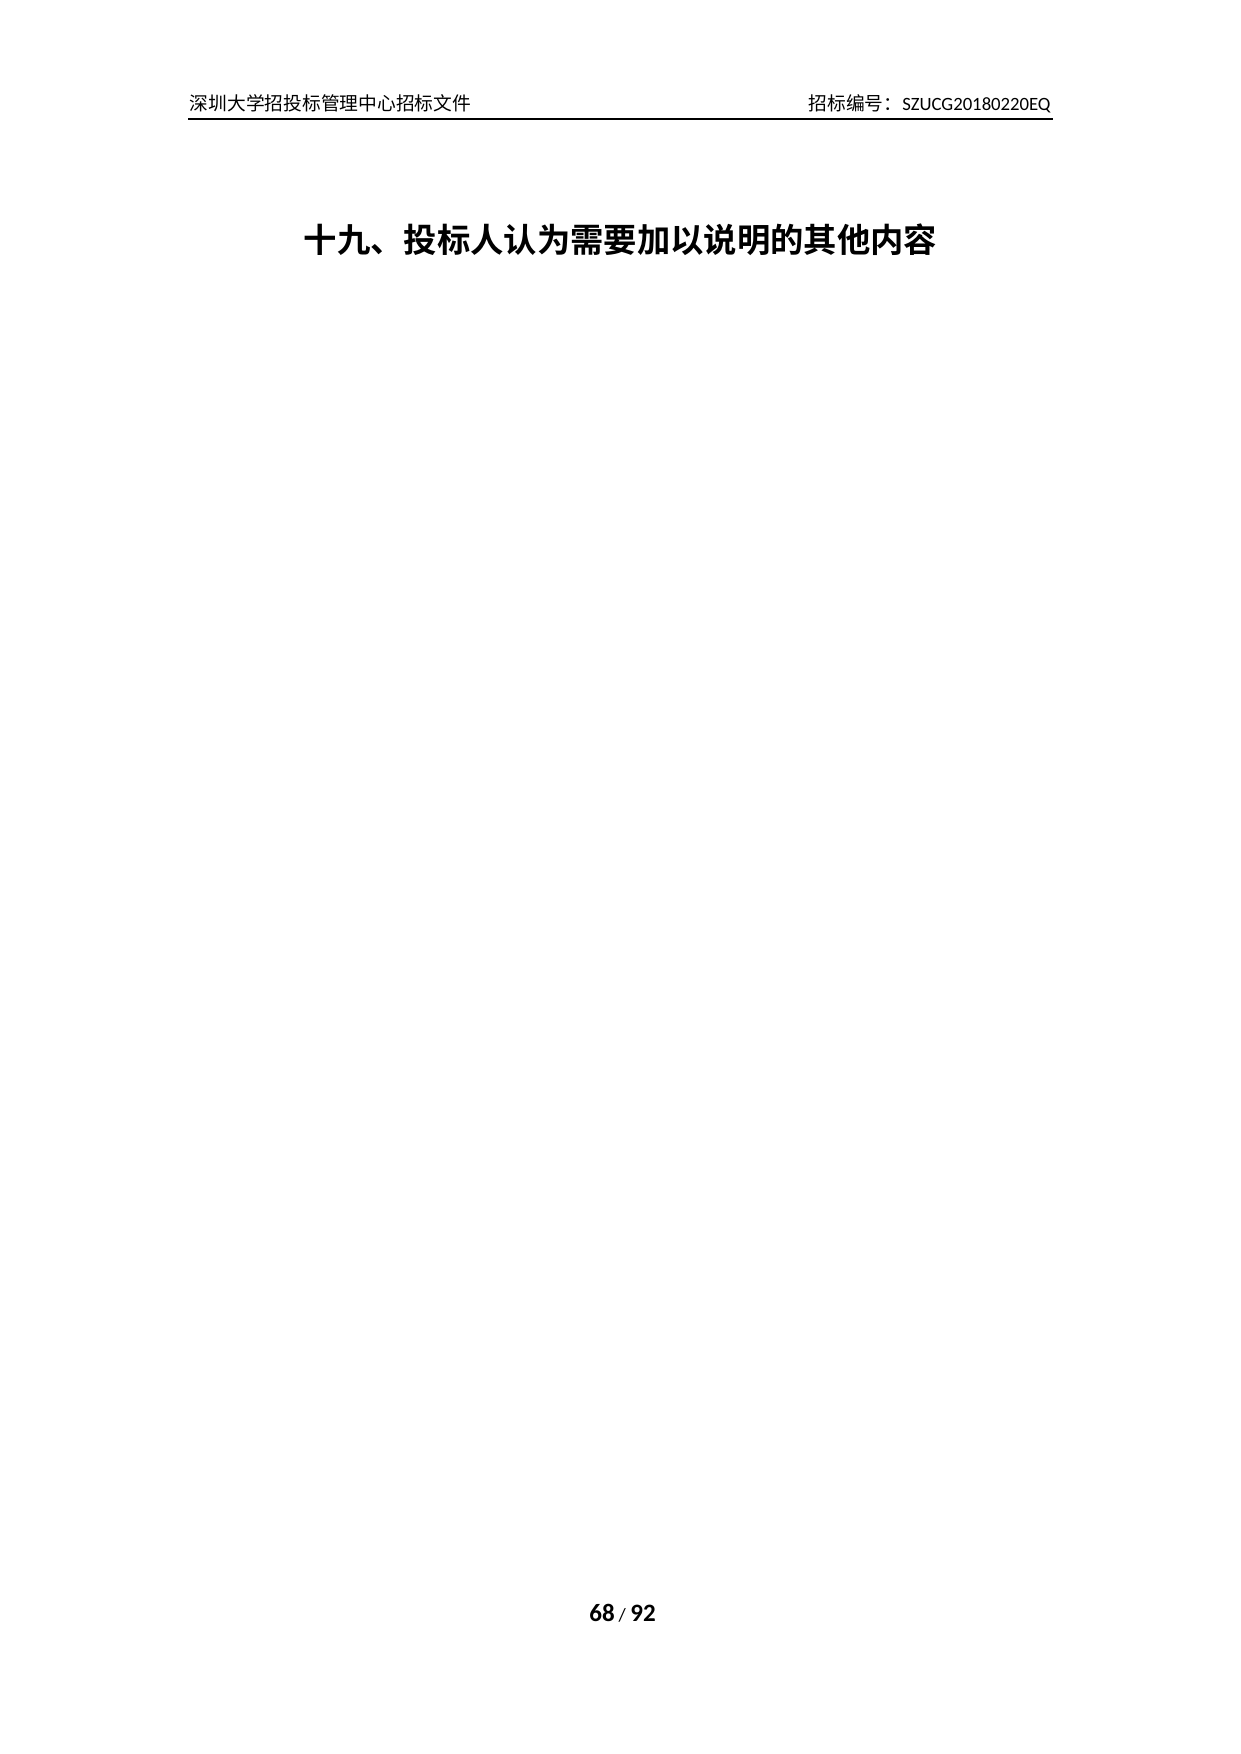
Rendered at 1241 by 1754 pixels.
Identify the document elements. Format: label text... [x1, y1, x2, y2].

text 十九、投标人认为需要加以说明的其他内容 [187, 206, 1053, 271]
